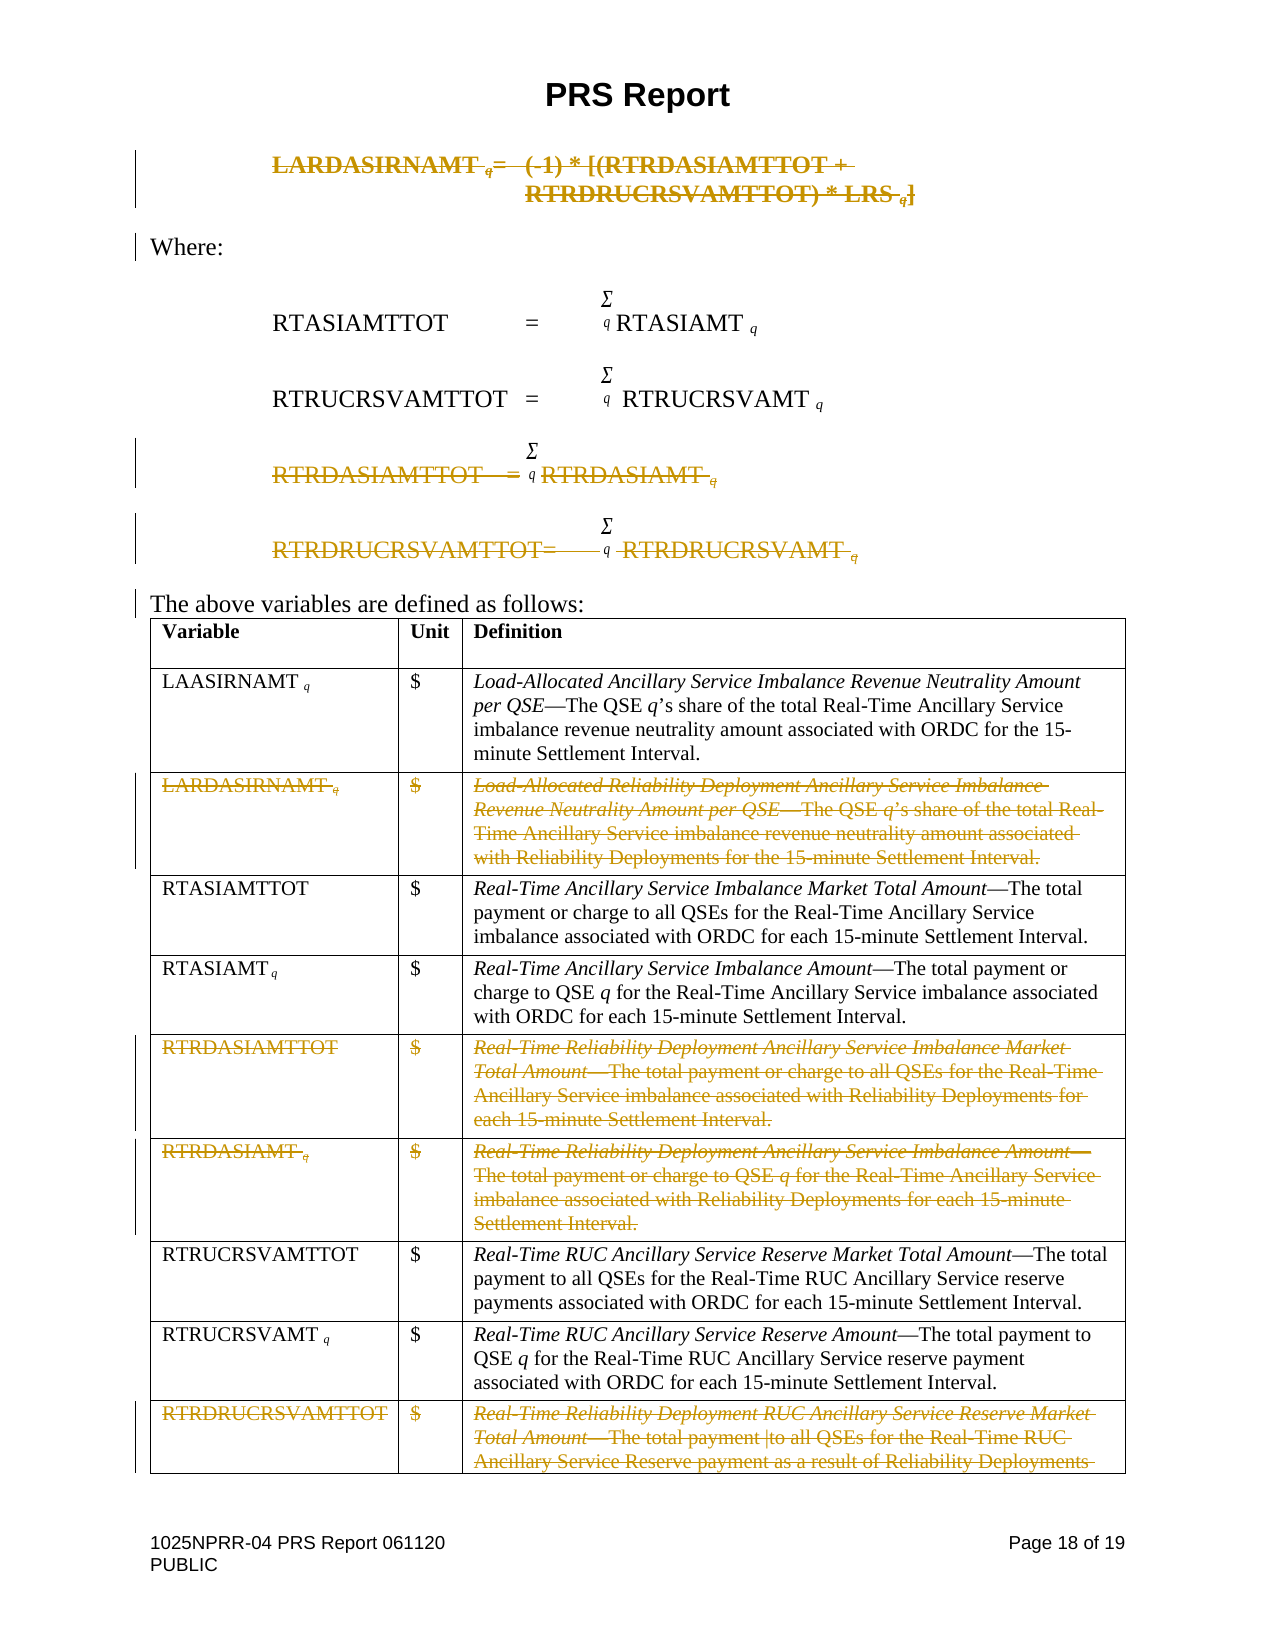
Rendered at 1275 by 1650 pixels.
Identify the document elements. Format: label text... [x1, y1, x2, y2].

table_cell Real-Time RUC Ancillary Service Reserve Market Total Amount—The total payment to all QSEs for the Real-Time RUC Ancillary Service reserve payments associated with ORDC for each 15-minute Settlement Interval. [463, 1242, 1125, 1321]
table_cell Real-Time Ancillary Service Imbalance Market Total Amount—The total payment or charge to all QSEs for the Real-Time Ancillary Service imbalance associated with ORDC for each 15-minute Settlement Interval. [463, 876, 1125, 954]
table_cell [399, 1401, 462, 1473]
table_header Definition [463, 619, 1125, 668]
table_cell [463, 1139, 1125, 1241]
table_cell $ [399, 1242, 462, 1321]
text RTASIAMTTOT = RTASIAMT q [272, 286, 1125, 337]
table_cell Real-Time Ancillary Service Imbalance Amount—The total payment or charge to QSE q for the Real-Time Ancillary Service imbalance associated with ORDC for each 15-minute Settlement Interval. [463, 956, 1125, 1034]
table_cell RTASIAMT q [151, 956, 398, 1034]
table_cell [463, 773, 1125, 875]
table_cell RTRUCRSVAMTTOT [151, 1242, 398, 1321]
table_cell [399, 1139, 462, 1241]
table_cell Real-Time RUC Ancillary Service Reserve Amount—The total payment to QSE q for the Real-Time RUC Ancillary Service reserve payment associated with ORDC for each 15-minute Settlement Interval. [463, 1322, 1125, 1400]
table_cell [399, 1035, 462, 1138]
table_cell [151, 1401, 398, 1473]
table_cell $ [399, 669, 462, 772]
text Where: [150, 232, 1125, 261]
table_cell [151, 773, 398, 875]
table_cell LAASIRNAMT q [151, 669, 398, 772]
table_cell $ [399, 876, 462, 954]
table_cell Load-Allocated Ancillary Service Imbalance Revenue Neutrality Amount per QSE—The QSE q’s share of the total Real-Time Ancillary Service imbalance revenue neutrality amount associated with ORDC for the 15-minute Settlement Interval. [463, 669, 1125, 772]
table_cell RTASIAMTTOT [151, 876, 398, 954]
table_header Unit [399, 619, 462, 668]
table_cell [151, 1035, 398, 1138]
table_cell [463, 1401, 1125, 1473]
table_cell $ [399, 1322, 462, 1400]
table_cell $ [399, 956, 462, 1034]
text RTRUCRSVAMTTOT = RTRUCRSVAMT q [272, 362, 1125, 413]
table_cell [151, 1139, 398, 1241]
table_header Variable [151, 619, 398, 668]
table_cell [399, 773, 462, 875]
table_cell [463, 1035, 1125, 1138]
table_cell RTRUCRSVAMT q [151, 1322, 398, 1400]
text The above variables are defined as follows: [150, 589, 1125, 618]
